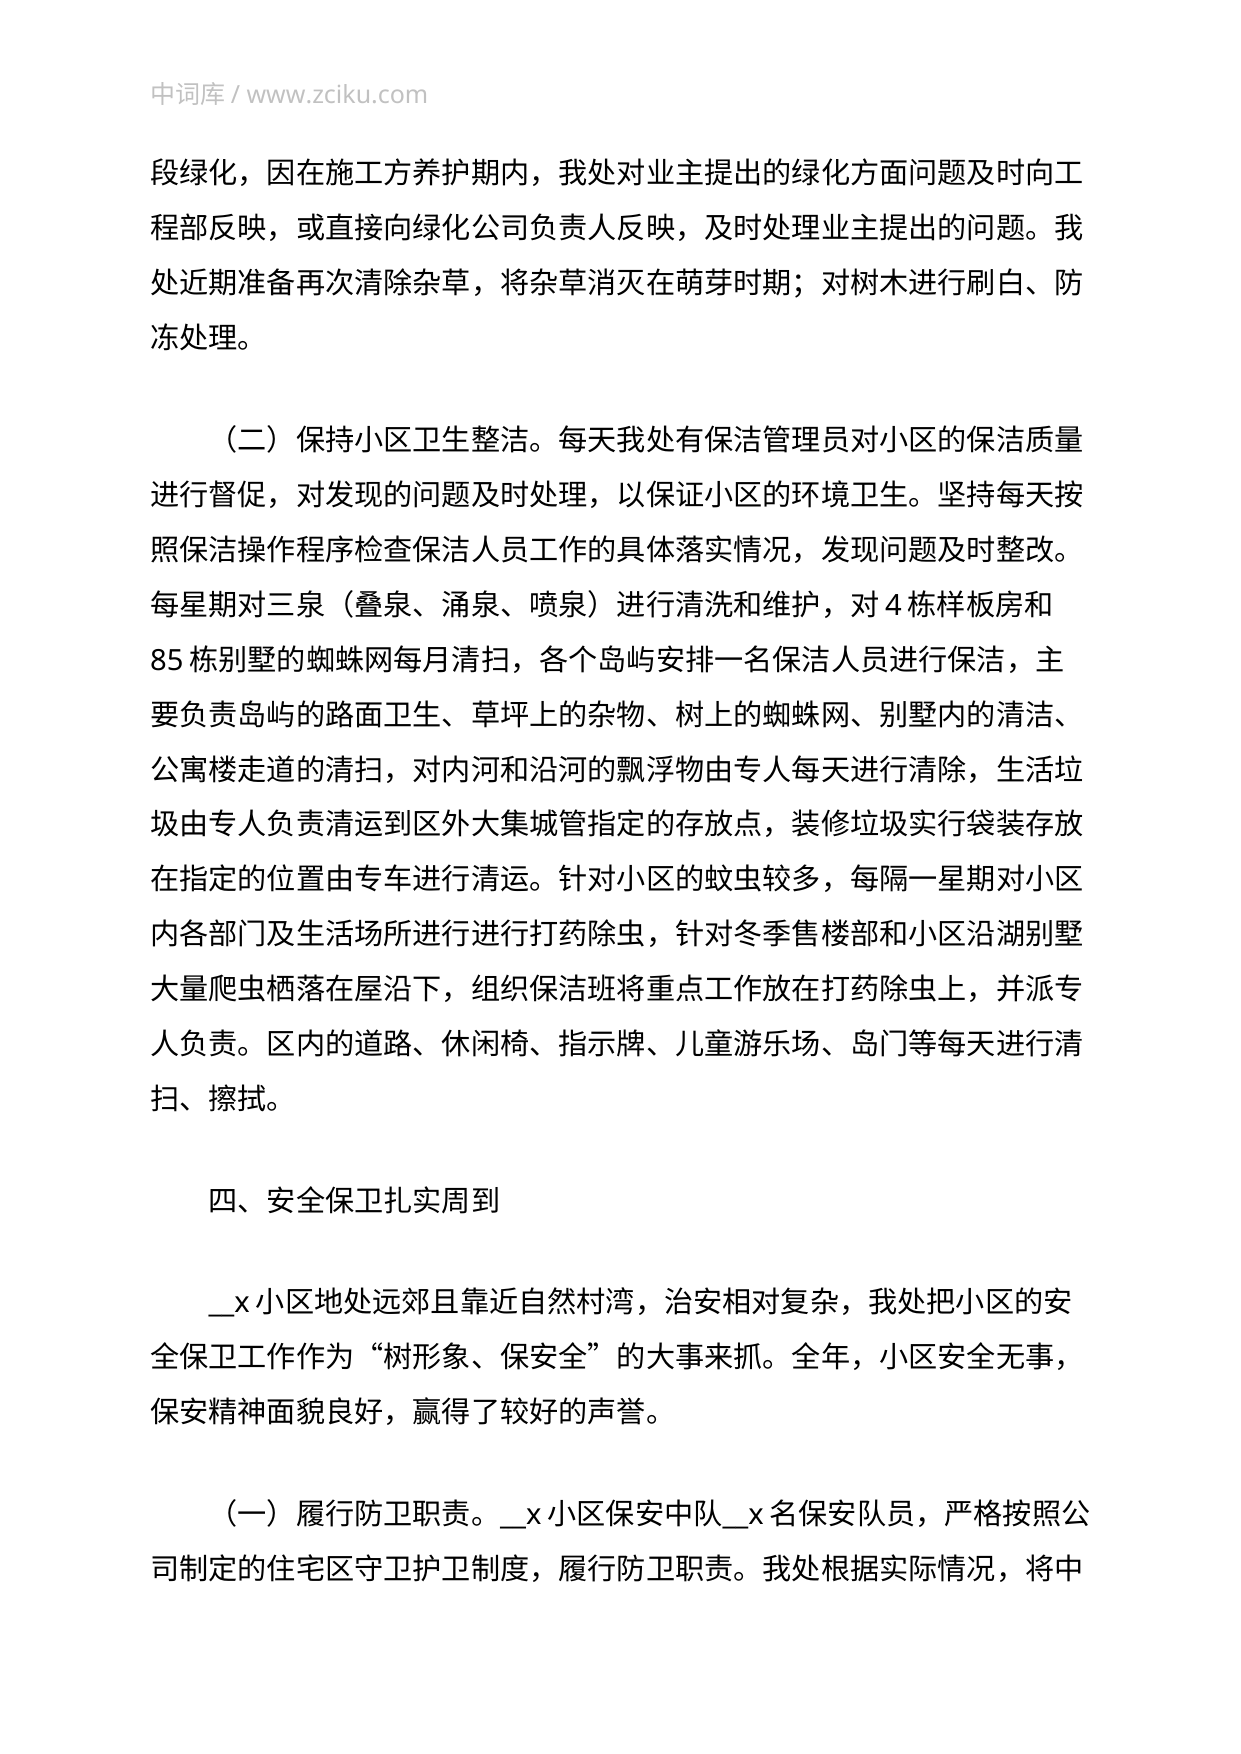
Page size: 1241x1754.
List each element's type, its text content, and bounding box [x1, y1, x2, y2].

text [150, 150, 1090, 357]
text 四、安全保卫扎实周到 [150, 1177, 1090, 1219]
text __x小区地处远郊且靠近自然村湾，治安相对复杂，我处把小区的安全保卫工作作为“树形象、保安全”的大事来抓。全年，小区安全无事，保安精神面貌良好，赢得了较好的声誉。 [150, 1279, 1090, 1431]
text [150, 1491, 1090, 1588]
text （二）保持小区卫生整洁。每天我处有保洁管理员对小区的保洁质量进行督促，对发现的问题及时处理，以保证小区的环境卫生。坚持每天按照保洁操作程序检查保洁人员工作的具体落实情况，发现问题及时整改。每星期对三泉（叠泉、涌泉、喷泉）进行清洗和维护，对4栋样板房和85栋别墅的蜘蛛网每月清扫，各个岛屿安排一名保洁人员进行保洁，主要负责岛屿的路面卫生、草坪上的杂物、树上的蜘蛛网、别墅内的清洁、公寓楼走道的清扫，对内河和沿河的飘浮物由专人每天进行清除，生活垃圾由专人负责清运到区外大集城管指定的存放点，装修垃圾实行袋装存放在指定的位置由专车进行清运。针对小区的蚊虫较多，每隔一星期对小区内各部门及生活场所进行进行打药除虫，针对冬季售楼部和小区沿湖别墅大量爬虫栖落在屋沿下，组织保洁班将重点工作放在打药除虫上，并派专人负责。区内的道路、休闲椅、指示牌、儿童游乐场、岛门等每天进行清扫、擦拭。 [150, 416, 1090, 1118]
